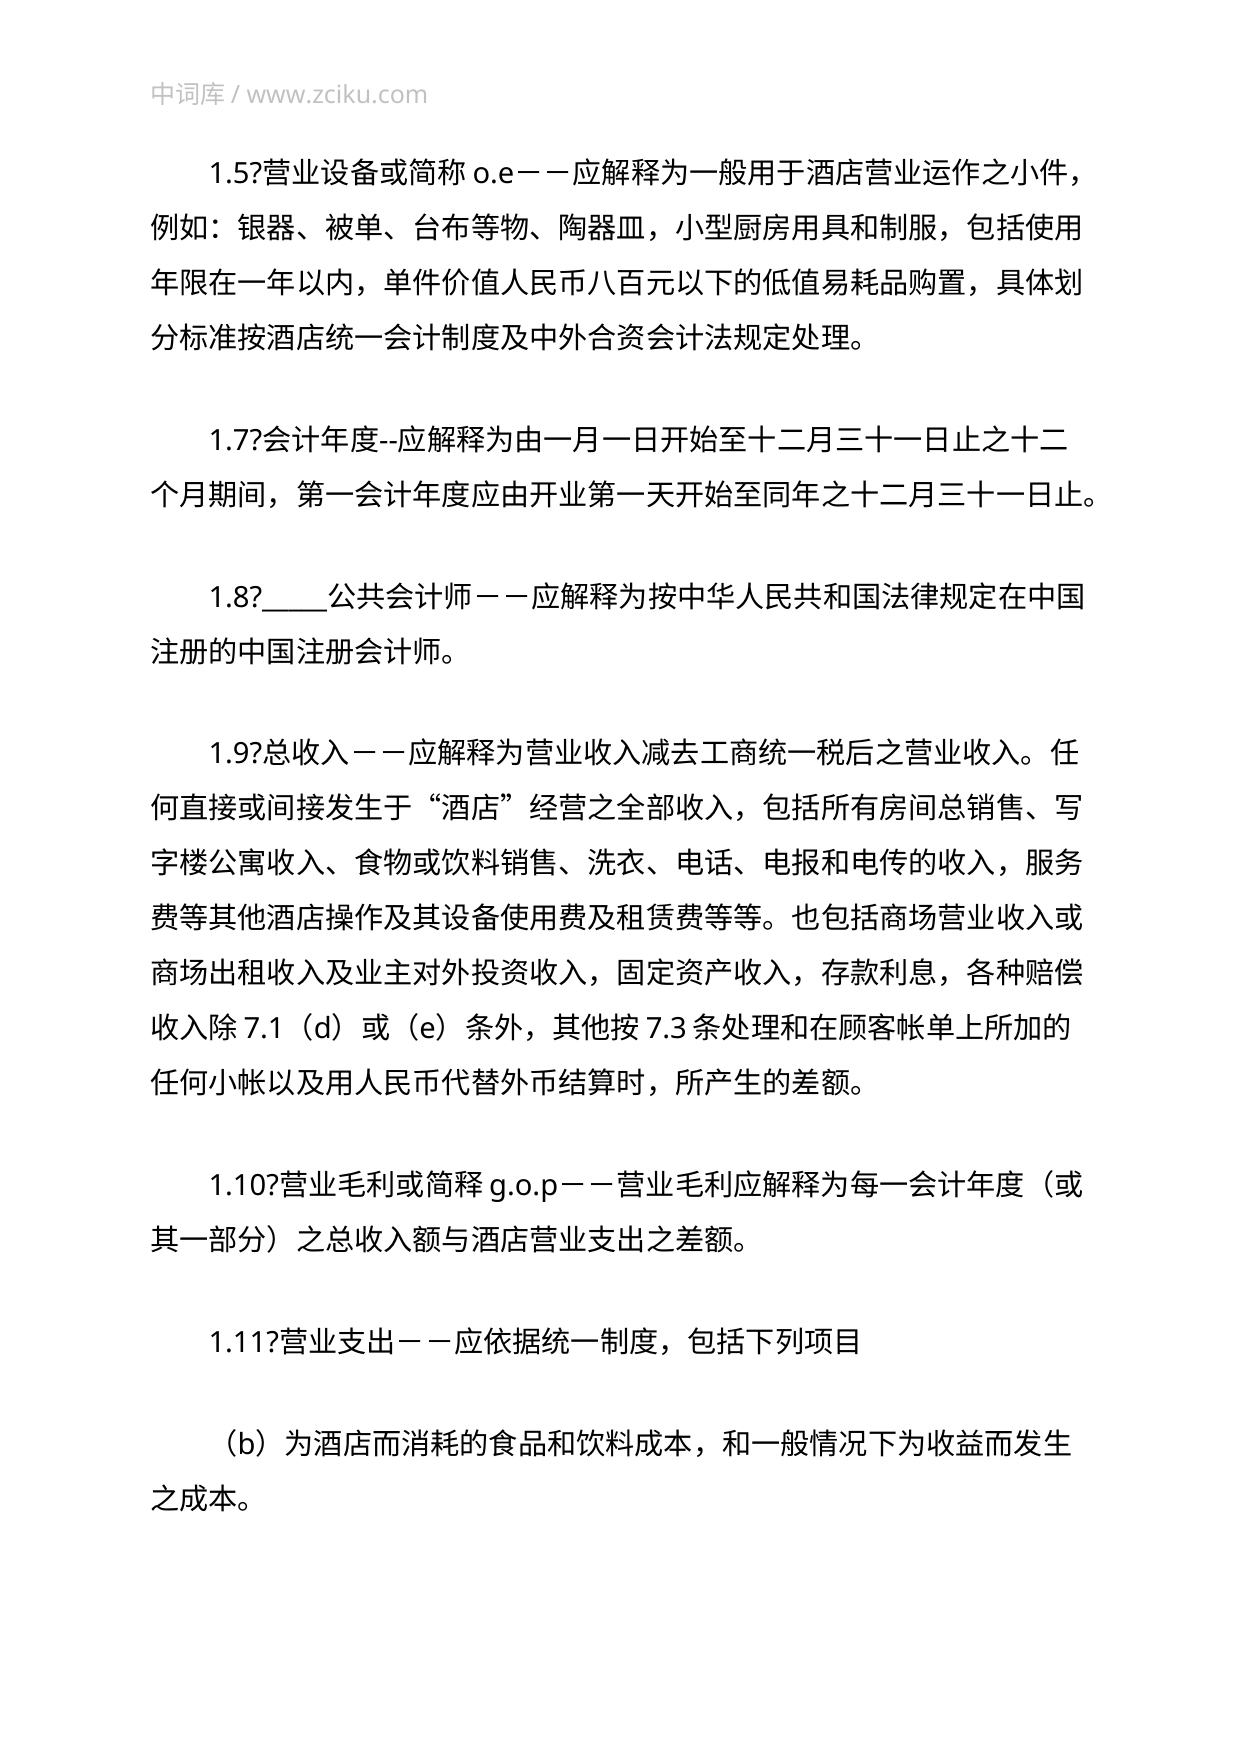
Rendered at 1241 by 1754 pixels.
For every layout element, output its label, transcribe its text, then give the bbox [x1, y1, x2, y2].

text 1.9?总收入－－应解释为营业收入减去工商统一税后之营业收入。任何直接或间接发生于“酒店”经营之全部收入，包括所有房间总销售、写字楼公寓收入、食物或饮料销售、洗衣、电话、电报和电传的收入，服务费等其他酒店操作及其设备使用费及租赁费等等。也包括商场营业收入或商场出租收入及业主对外投资收入，固定资产收入，存款利息，各种赔偿收入除7.1（d）或（e）条外，其他按7.3条处理和在顾客帐单上所加的任何小帐以及用人民币代替外币结算时，所产生的差额。 [150, 730, 1090, 1102]
text 1.11?营业支出－－应依据统一制度，包括下列项目 [150, 1318, 1090, 1361]
text （b）为酒店而消耗的食品和饮料成本，和一般情况下为收益而发生之成本。 [150, 1420, 1090, 1517]
text 1.8?_____公共会计师－－应解释为按中华人民共和国法律规定在中国注册的中国注册会计师。 [150, 573, 1090, 671]
text 1.5?营业设备或简称o.e－－应解释为一般用于酒店营业运作之小件，例如：银器、被单、台布等物、陶器皿，小型厨房用具和制服，包括使用年限在一年以内，单件价值人民币八百元以下的低值易耗品购置，具体划分标准按酒店统一会计制度及中外合资会计法规定处理。 [150, 150, 1090, 357]
text 1.10?营业毛利或简释g.o.p－－营业毛利应解释为每一会计年度（或其一部分）之总收入额与酒店营业支出之差额。 [150, 1161, 1090, 1259]
text 1.7?会计年度--应解释为由一月一日开始至十二月三十一日止之十二个月期间，第一会计年度应由开业第一天开始至同年之十二月三十一日止。 [150, 417, 1090, 514]
